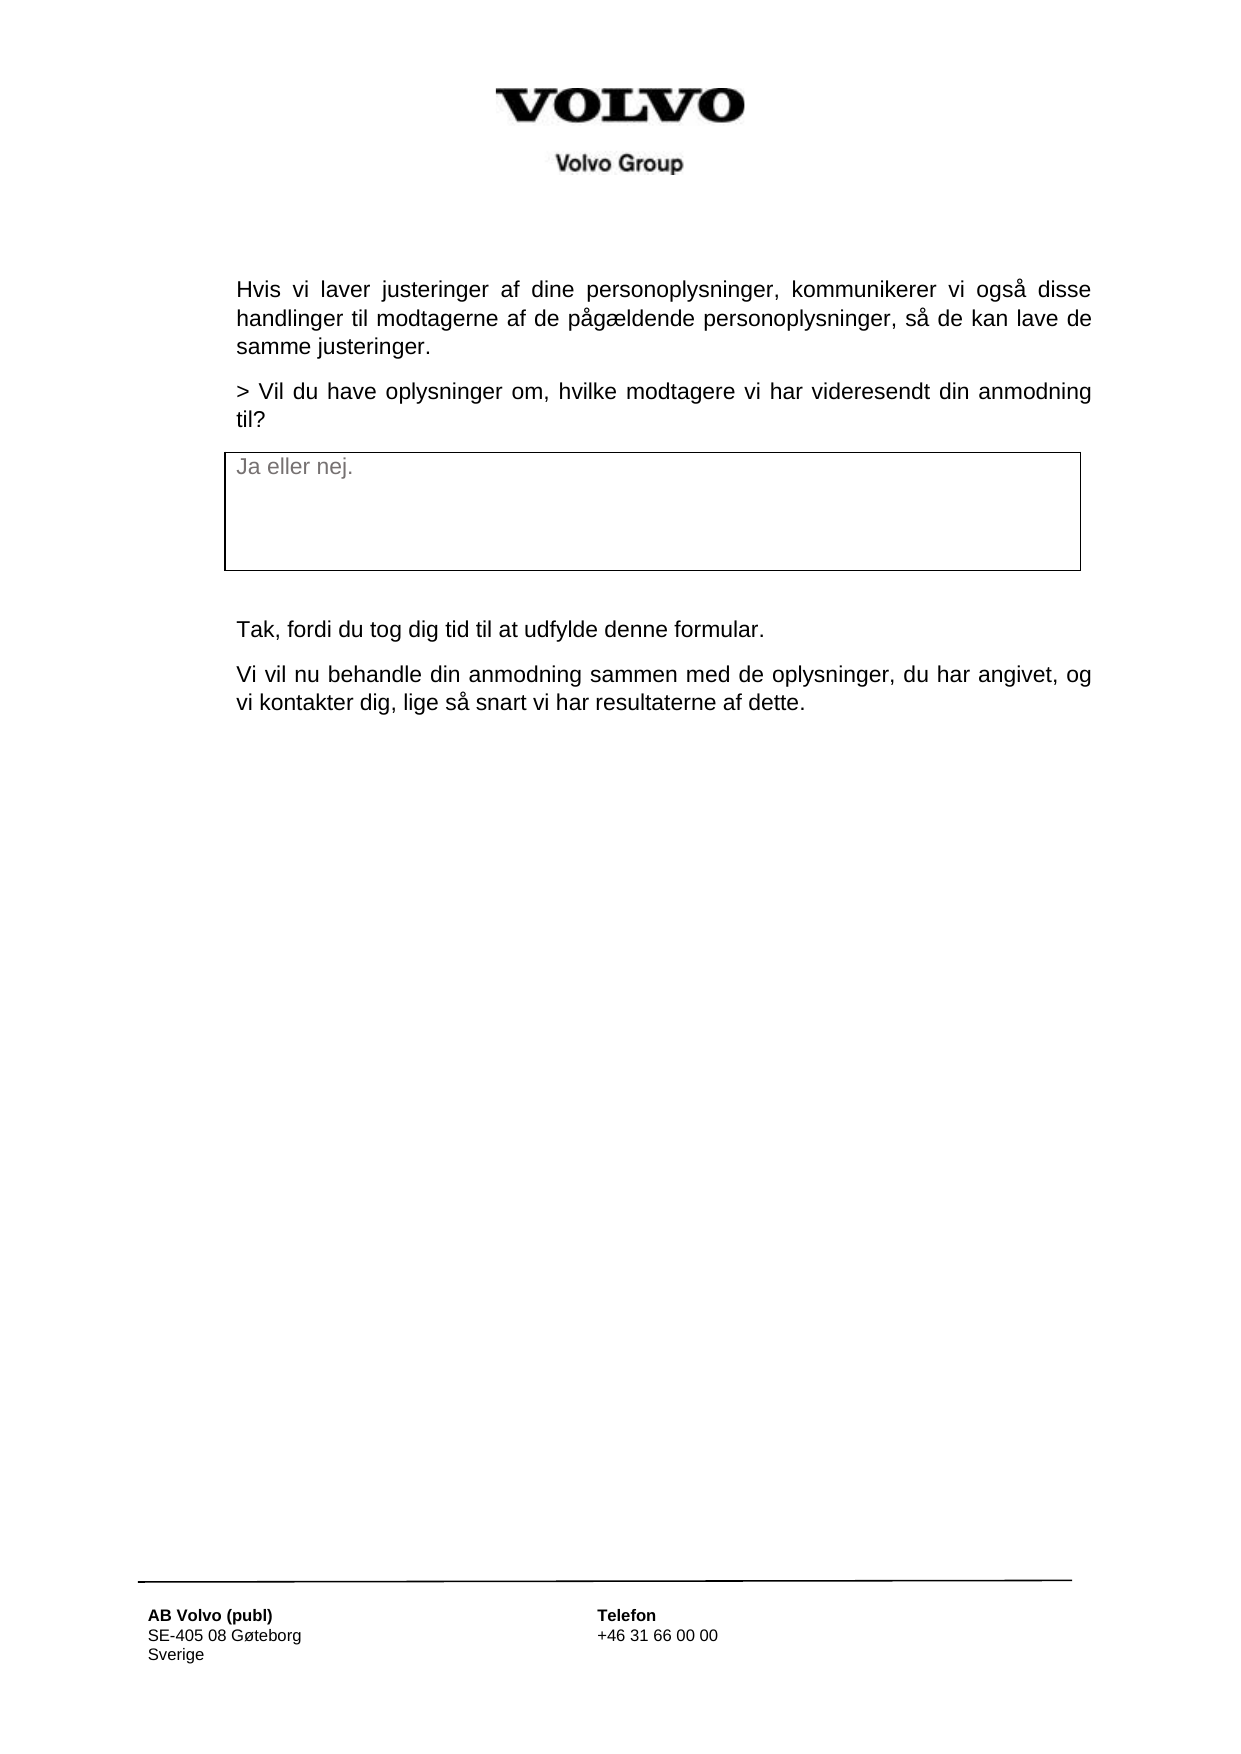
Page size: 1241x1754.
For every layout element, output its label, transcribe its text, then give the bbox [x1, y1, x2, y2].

text Hvis vi laver justeringer af dine personoplysninger, kommunikerer vi også disse handlinger til modtagerne af de pågældende personoplysninger, så de kan lave de samme justeringer. [236, 276, 1093, 359]
picture [495, 88, 745, 175]
text Vi vil nu behandle din anmodning sammen med de oplysninger, du har angivet, og vi kontakter dig, lige så snart vi har resultaterne af dette. [236, 661, 1093, 716]
text > Vil du have oplysninger om, hvilke modtagere vi har videresendt din anmodning til? [236, 378, 1093, 433]
table_header Ja eller nej. [226, 453, 1080, 570]
text Tak, fordi du tog dig tid til at udfylde denne formular. [236, 616, 1093, 642]
